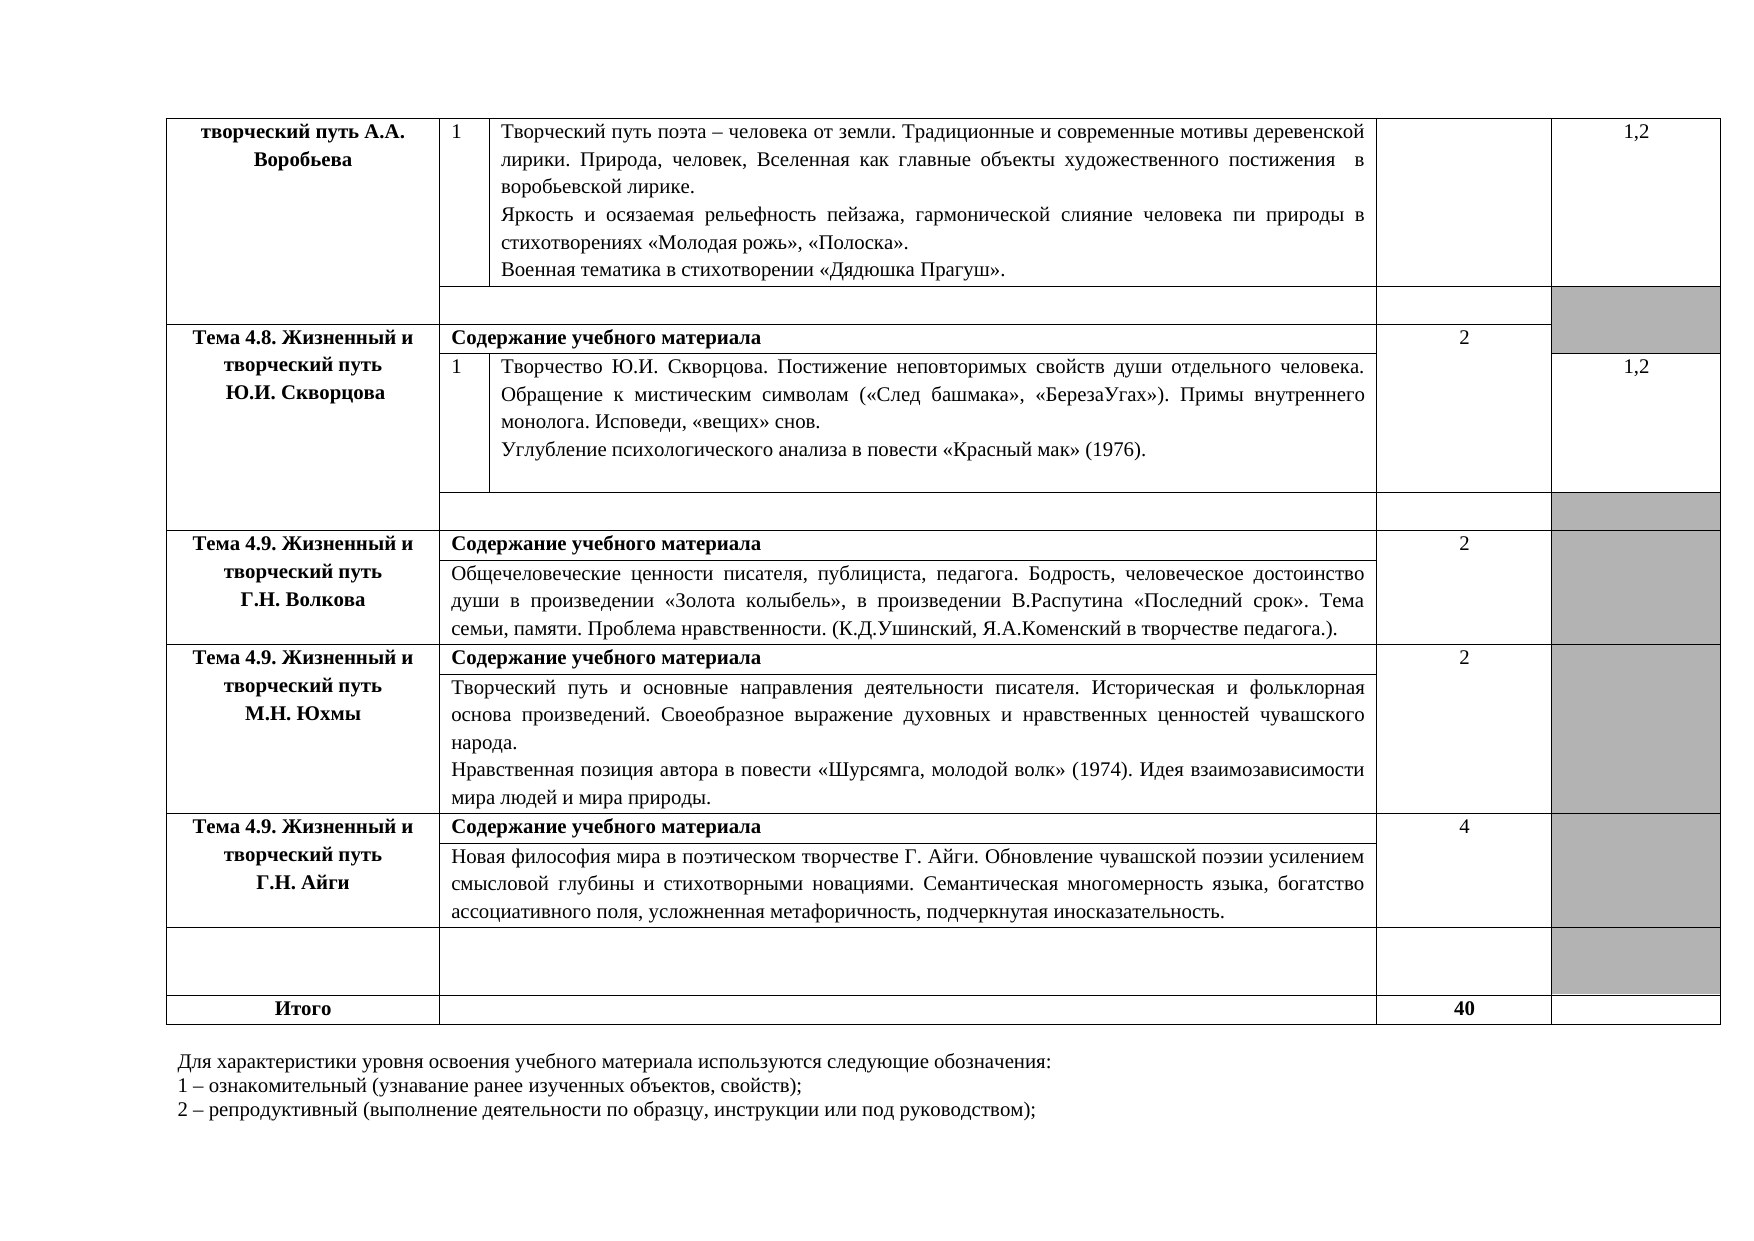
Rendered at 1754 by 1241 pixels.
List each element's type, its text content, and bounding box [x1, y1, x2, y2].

table_cell Содержание учебного материала [440, 814, 1376, 843]
table_cell Новая философия мира в поэтическом творчестве Г. Айги. Обновление чувашской поэзии усилением смысловой глубины и стихотворными новациями. Семантическая многомерность языка, богатство ассоциативного поля, усложненная метафоричность, подчеркнутая иносказательность. [440, 844, 1376, 927]
table_cell [1377, 928, 1551, 994]
table_cell [440, 996, 1376, 1024]
table_cell Творческий путь и основные направления деятельности писателя. Историческая и фольклорная основа произведений. Своеобразное выражение духовных и нравственных ценностей чувашского народа. Нравственная позиция автора в повести «Шурсямга, молодой волк» (1974). Идея взаимозависимости мира людей и мира природы. [440, 675, 1376, 813]
table_cell Тема 4.9. Жизненный и творческий путь М.Н. Юхмы [167, 645, 439, 813]
table_cell [1552, 493, 1720, 530]
table_cell Итого [167, 996, 439, 1024]
table_cell [1552, 814, 1720, 927]
table_cell [440, 287, 1376, 324]
table_cell [1377, 493, 1551, 530]
table_cell [1552, 928, 1720, 994]
text 2 – репродуктивный (выполнение деятельности по образцу, инструкции или под руководством); [177, 1097, 1695, 1121]
table_cell [440, 493, 1376, 530]
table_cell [167, 119, 439, 324]
table_cell [1377, 287, 1551, 324]
table_cell 2 [1377, 645, 1551, 813]
table_cell Общечеловеческие ценности писателя, публициста, педагога. Бодрость, человеческое достоинство души в произведении «Золота колыбель», в произведении В.Распутина «Последний срок». Тема семьи, памяти. Проблема нравственности. (К.Д.Ушинский, Я.А.Коменский в творчестве педагога.). [440, 561, 1376, 644]
table_cell [440, 928, 1376, 994]
table_cell Содержание учебного материала [440, 531, 1376, 559]
table_cell 2 [1377, 531, 1551, 644]
table_cell 1 [440, 119, 489, 286]
table_cell Содержание учебного материала [440, 645, 1376, 673]
table_cell 2 [1377, 119, 1551, 286]
table_cell [1552, 996, 1720, 1024]
table_cell [1552, 287, 1720, 353]
table_cell Тема 4.8. Жизненный и творческий путь Ю.И. Скворцова [167, 325, 439, 530]
table_cell 1,2 [1552, 354, 1720, 492]
table_cell 40 [1377, 996, 1551, 1024]
table_cell [167, 928, 439, 994]
table_cell Содержание учебного материала [440, 325, 1376, 353]
table_cell [1552, 531, 1720, 644]
table_cell Тема 4.9. Жизненный и творческий путь Г.Н. Айги [167, 814, 439, 927]
table_cell Творчество Ю.И. Скворцова. Постижение неповторимых свойств души отдельного человека. Обращение к мистическим символам («След башмака», «БерезаУгах»). Примы внутреннего монолога. Исповеди, «вещих» снов. Углубление психологического анализа в повести «Красный мак» (1976). [490, 354, 1376, 492]
table_cell 2 [1377, 325, 1551, 492]
table_cell [1552, 645, 1720, 813]
table_cell Творческий путь поэта – человека от земли. Традиционные и современные мотивы деревенской лирики. Природа, человек, Вселенная как главные объекты художественного постижения в воробьевской лирике. Яркость и осязаемая рельефность пейзажа, гармонической слияние человека пи природы в стихотворениях «Молодая рожь», «Полоска». Военная тематика в стихотворении «Дядюшка Прагуш». [490, 119, 1376, 286]
table_cell 1 [440, 354, 489, 492]
table_cell 1,2 [1552, 119, 1720, 286]
table_cell 4 [1377, 814, 1551, 927]
text 1 – ознакомительный (узнавание ранее изученных объектов, свойств); [177, 1073, 1695, 1097]
table_cell Тема 4.9. Жизненный и творческий путь Г.Н. Волкова [167, 531, 439, 644]
text Для характеристики уровня освоения учебного материала используются следующие обозначения: [177, 1049, 1695, 1073]
